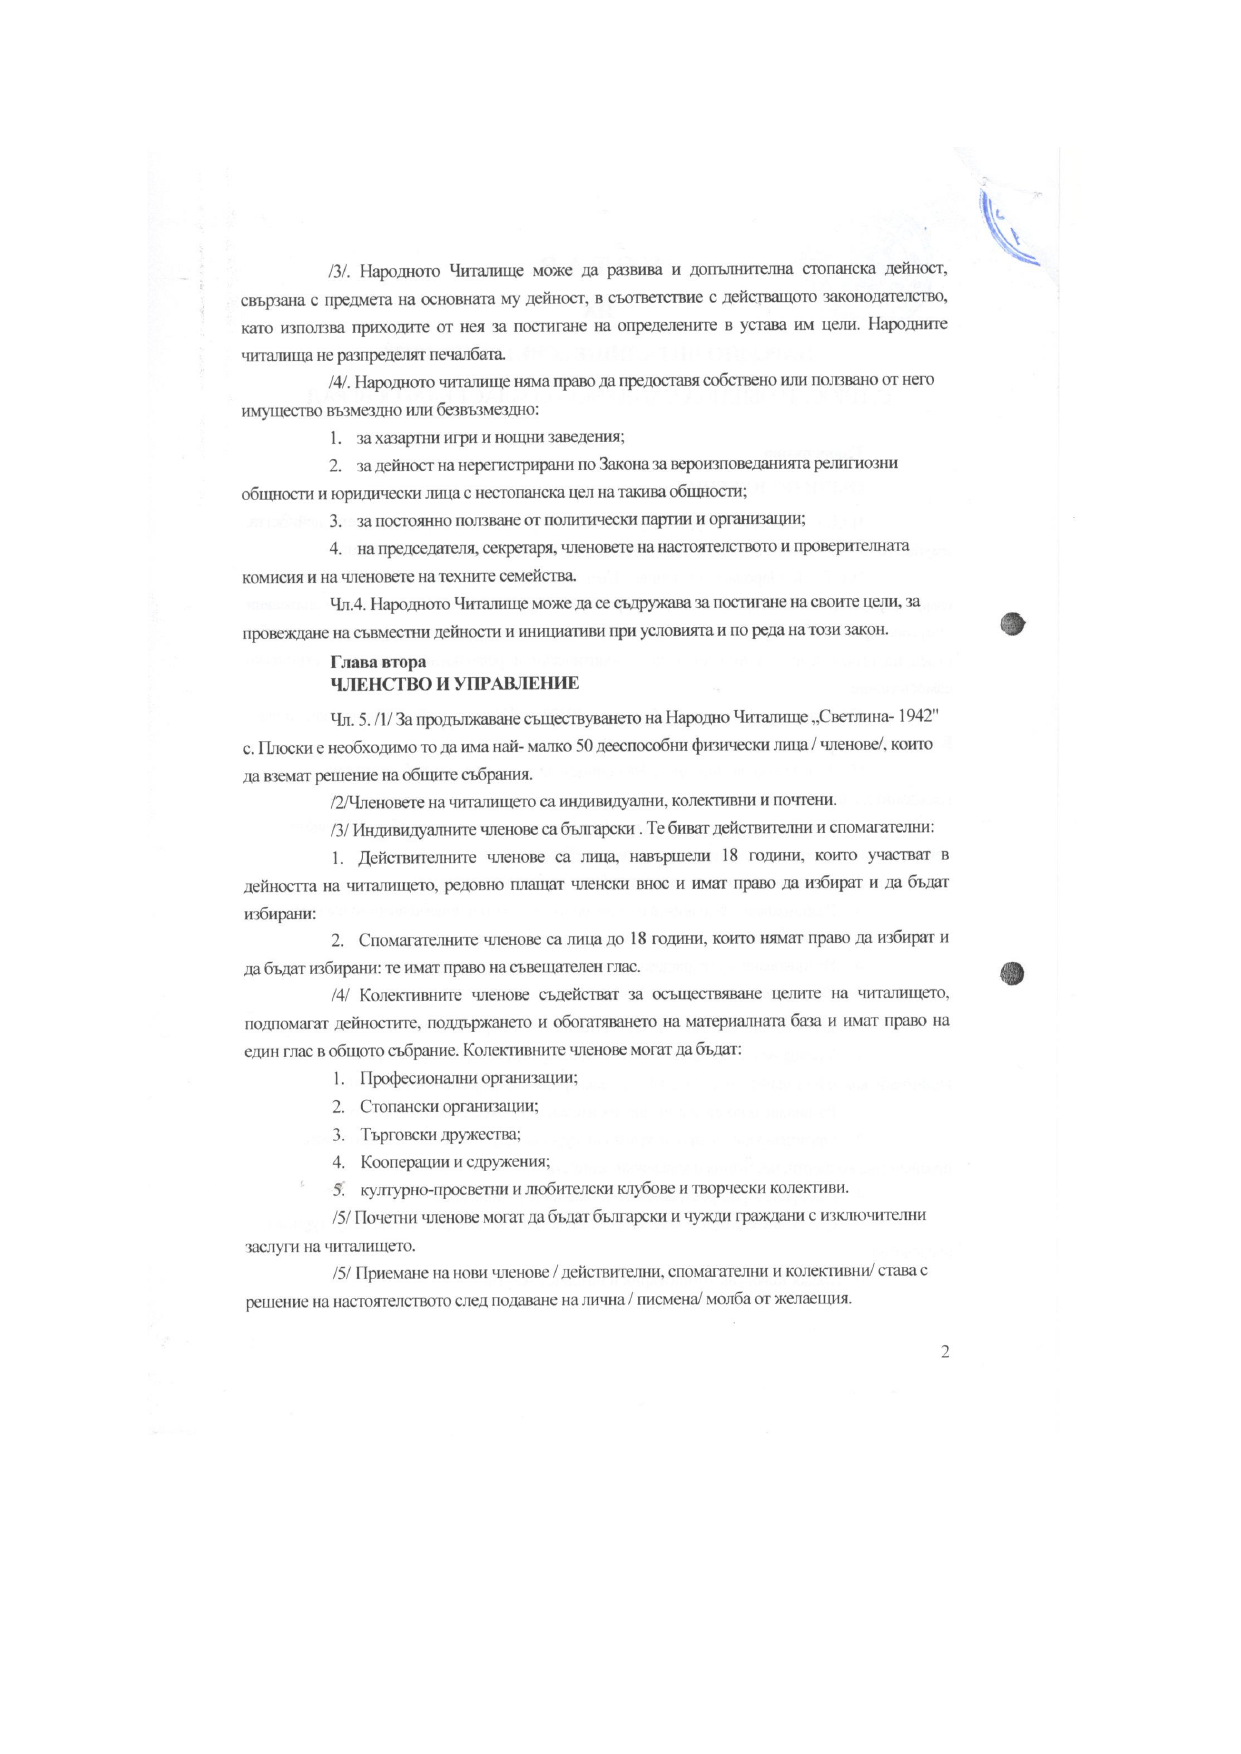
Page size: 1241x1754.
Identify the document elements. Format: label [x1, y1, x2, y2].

picture [147, 147, 1093, 1448]
